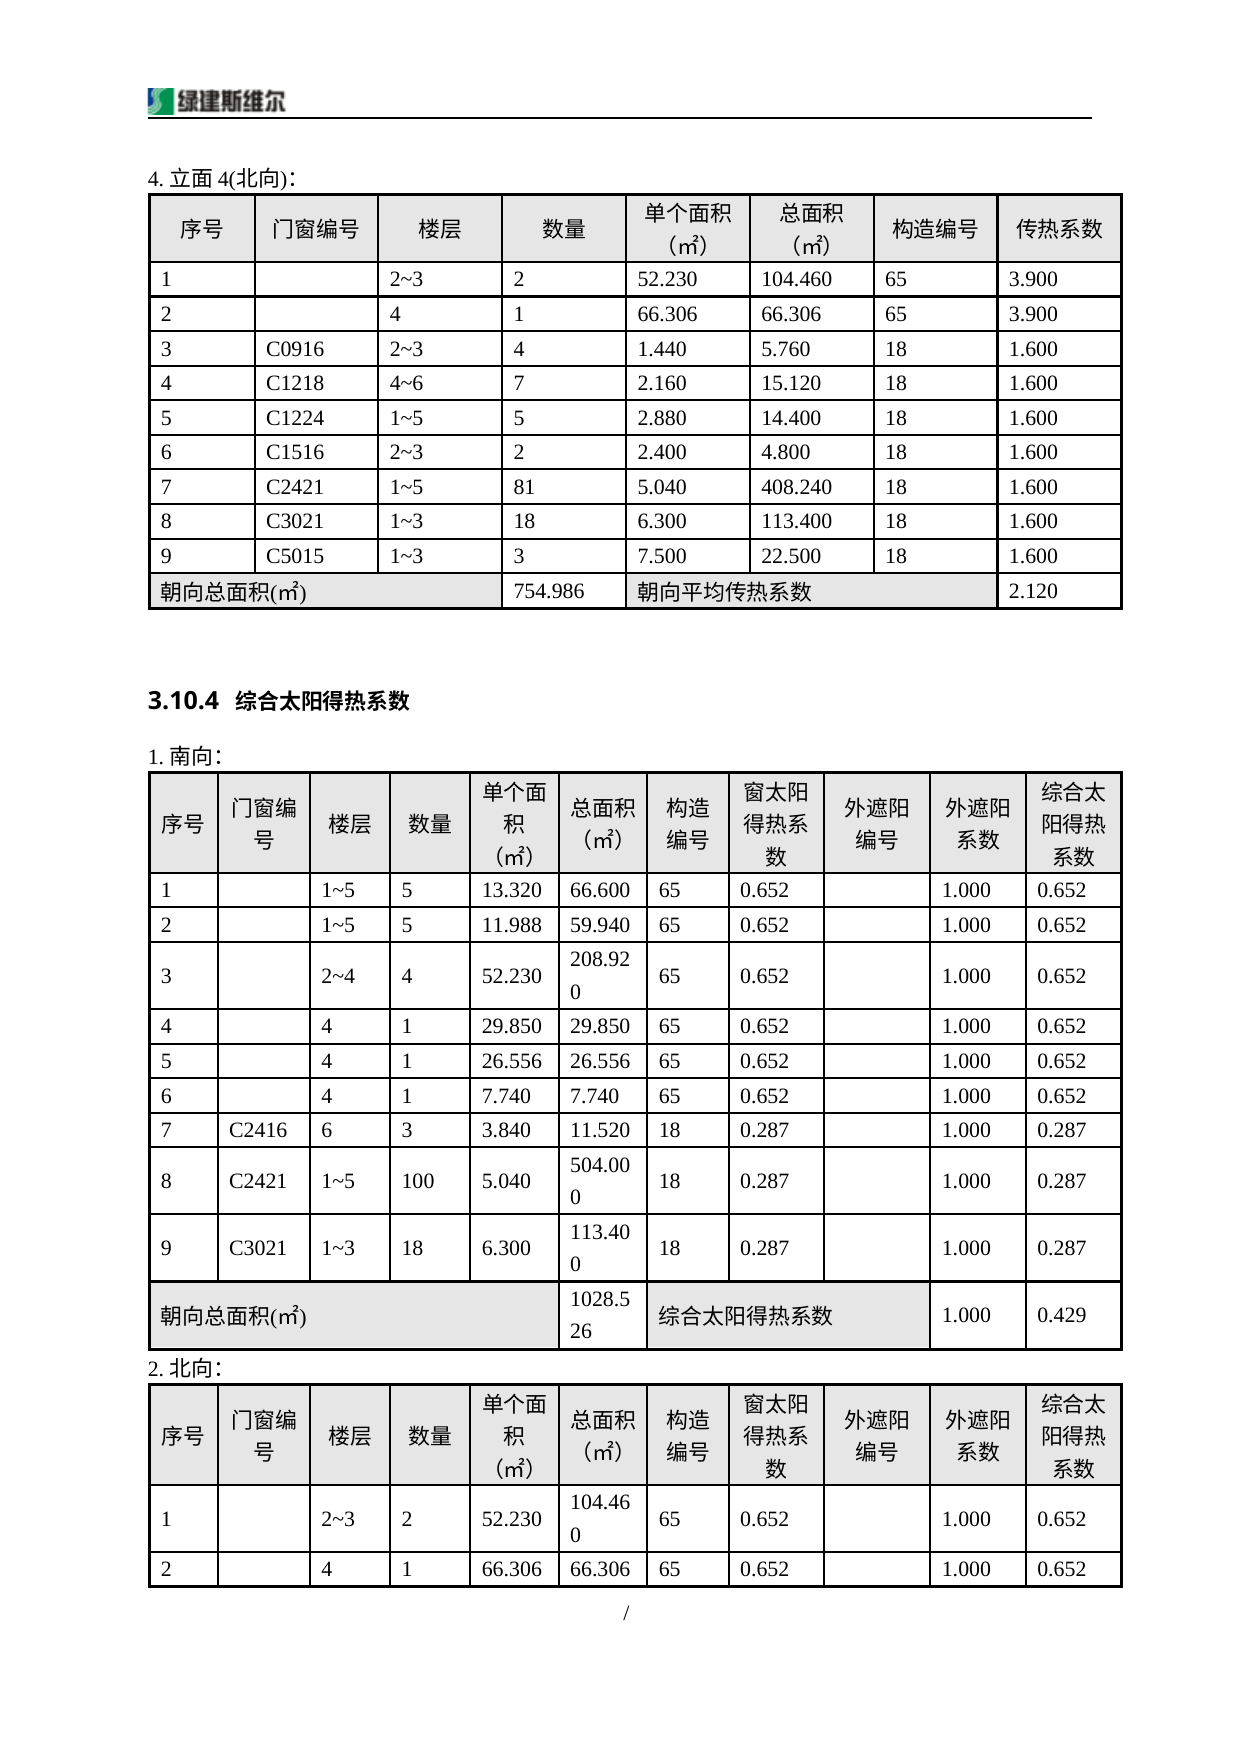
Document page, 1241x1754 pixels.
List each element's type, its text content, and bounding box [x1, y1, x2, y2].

table_cell [825, 1486, 929, 1551]
table_cell 754.986 [503, 574, 625, 607]
table_cell C1218 [256, 367, 377, 399]
table_cell 4 [503, 332, 625, 364]
table_cell 3 [151, 943, 217, 1008]
table_header 门窗编号 [219, 1386, 309, 1484]
table_header 门窗编号 [256, 196, 377, 261]
table_cell 3.840 [471, 1114, 558, 1146]
table_cell [219, 874, 309, 906]
table_cell 5 [503, 401, 625, 434]
table_header 序号 [151, 196, 254, 261]
table_cell 1.000 [931, 1079, 1025, 1112]
table_cell 1.600 [999, 505, 1120, 537]
table_header 楼层 [379, 196, 501, 261]
table_cell 5.040 [471, 1148, 558, 1213]
table_cell 0.287 [730, 1114, 823, 1146]
table_cell 0.652 [730, 1079, 823, 1112]
table_cell [219, 1553, 309, 1585]
table_header 序号 [151, 774, 217, 872]
table_cell 29.850 [560, 1010, 646, 1042]
table_cell 4 [311, 1553, 389, 1585]
table_cell [825, 874, 929, 906]
table_header 数量 [391, 774, 469, 872]
subtitle 综合太阳得热系数 [148, 667, 1092, 732]
table_cell 3.900 [999, 263, 1120, 295]
table_cell [219, 1010, 309, 1042]
table_cell [825, 1215, 929, 1280]
table_cell 59.940 [560, 908, 646, 941]
table_cell 3 [151, 332, 254, 364]
table_cell 65 [648, 943, 728, 1008]
table_header 数量 [503, 196, 625, 261]
table_cell 0.652 [1027, 943, 1120, 1008]
table_cell 26.556 [560, 1045, 646, 1077]
table_cell 0.287 [1027, 1148, 1120, 1213]
table_cell [256, 298, 377, 330]
table_cell 104.460 [560, 1486, 646, 1551]
table_cell 8 [151, 1148, 217, 1213]
table_cell 4 [151, 1010, 217, 1042]
table_cell 1~5 [311, 908, 389, 941]
table_cell 1.000 [931, 1283, 1025, 1347]
table_cell [219, 1045, 309, 1077]
table_cell 0.652 [1027, 1486, 1120, 1551]
table_cell 9 [151, 1215, 217, 1280]
table_cell 2.880 [627, 401, 749, 434]
table_cell C2416 [219, 1114, 309, 1146]
table_cell C5015 [256, 540, 377, 572]
table_cell 7 [151, 470, 254, 503]
table_cell 4 [391, 943, 469, 1008]
table_header 外遮阳编号 [825, 774, 929, 872]
table_cell 65 [648, 1079, 728, 1112]
table_cell 65 [648, 1010, 728, 1042]
table_header 外遮阳系数 [931, 1386, 1025, 1484]
table_cell 4 [311, 1045, 389, 1077]
table_header 总面积（㎡） [560, 1386, 646, 1484]
text 4. 立面4(北向)： [148, 160, 1092, 193]
table_cell 1 [391, 1010, 469, 1042]
table_cell 2~3 [379, 436, 501, 468]
text 1. 南向： [148, 738, 1092, 771]
table_cell 1~5 [379, 470, 501, 503]
table_cell 1.000 [931, 1148, 1025, 1213]
table_header 外遮阳编号 [825, 1386, 929, 1484]
table_cell 1.000 [931, 1215, 1025, 1280]
table_cell 0.652 [1027, 1045, 1120, 1077]
table_cell C1224 [256, 401, 377, 434]
table_cell 1.600 [999, 332, 1120, 364]
table_cell 0.287 [1027, 1215, 1120, 1280]
table_cell 113.400 [560, 1215, 646, 1280]
table_header 数量 [391, 1386, 469, 1484]
table_cell 65 [875, 298, 996, 330]
table_cell [825, 908, 929, 941]
table_cell 4 [151, 367, 254, 399]
table_cell 6 [151, 436, 254, 468]
table_header 单个面积（㎡） [627, 196, 749, 261]
table_cell 1.600 [999, 436, 1120, 468]
table_cell 7.500 [627, 540, 749, 572]
table_cell 66.600 [560, 874, 646, 906]
table_cell 1 [151, 1486, 217, 1551]
table_header 楼层 [311, 774, 389, 872]
table_cell 504.000 [560, 1148, 646, 1213]
table_cell C3021 [219, 1215, 309, 1280]
table_cell 65 [648, 1486, 728, 1551]
table_cell 朝向总面积(㎡) [151, 574, 501, 607]
table_cell 65 [648, 874, 728, 906]
table_cell C2421 [256, 470, 377, 503]
table_cell 5.760 [751, 332, 873, 364]
table_cell 1~3 [379, 505, 501, 537]
table_cell 2.160 [627, 367, 749, 399]
table_cell 208.920 [560, 943, 646, 1008]
table_cell 52.230 [471, 943, 558, 1008]
table_cell 2 [151, 298, 254, 330]
table_cell 4 [379, 298, 501, 330]
table_header 综合太阳得热系数 [1027, 774, 1120, 872]
table_cell 66.306 [627, 298, 749, 330]
table_header 单个面积（㎡） [471, 1386, 558, 1484]
table_cell 18 [503, 505, 625, 537]
table_cell [825, 1079, 929, 1112]
table_cell 1.000 [931, 874, 1025, 906]
table_cell 4 [311, 1079, 389, 1112]
table_cell 18 [875, 505, 996, 537]
table_header 单个面积（㎡） [471, 774, 558, 872]
table_cell [825, 1553, 929, 1585]
table_cell 2~3 [311, 1486, 389, 1551]
table_cell 22.500 [751, 540, 873, 572]
table_cell [219, 1079, 309, 1112]
table_cell 朝向总面积(㎡) [151, 1283, 558, 1347]
table_cell 0.652 [730, 1553, 823, 1585]
table_cell 0.652 [1027, 874, 1120, 906]
table_cell 2 [503, 263, 625, 295]
table_cell 0.652 [1027, 908, 1120, 941]
table_cell 6 [311, 1114, 389, 1146]
table_cell 0.652 [730, 908, 823, 941]
table_cell 1 [391, 1079, 469, 1112]
table_header 门窗编号 [219, 774, 309, 872]
table_cell 5 [151, 1045, 217, 1077]
table_cell [825, 943, 929, 1008]
table_cell 1~3 [379, 540, 501, 572]
table_cell 81 [503, 470, 625, 503]
table_cell 52.230 [471, 1486, 558, 1551]
table_cell 2.120 [999, 574, 1120, 607]
table_cell 4 [311, 1010, 389, 1042]
table_cell 7 [503, 367, 625, 399]
table_cell 26.556 [471, 1045, 558, 1077]
table_header 总面积（㎡） [751, 196, 873, 261]
table_cell 0.652 [730, 874, 823, 906]
table_cell 13.320 [471, 874, 558, 906]
table_cell 6.300 [627, 505, 749, 537]
table_cell 7.740 [560, 1079, 646, 1112]
table_cell [219, 908, 309, 941]
table_cell 18 [875, 470, 996, 503]
table_cell [825, 1010, 929, 1042]
table_cell [219, 1486, 309, 1551]
table_cell 408.240 [751, 470, 873, 503]
picture [147, 88, 289, 115]
table_cell 5 [151, 401, 254, 434]
table_header 传热系数 [999, 196, 1120, 261]
table_cell 1.000 [931, 1486, 1025, 1551]
table_cell 9 [151, 540, 254, 572]
table_cell 4~6 [379, 367, 501, 399]
table_cell 65 [648, 908, 728, 941]
table_cell 18 [875, 367, 996, 399]
table_cell 2 [503, 436, 625, 468]
table_cell 2 [151, 908, 217, 941]
table_cell 2~4 [311, 943, 389, 1008]
table_cell 0.652 [730, 1010, 823, 1042]
table_cell [256, 263, 377, 295]
table_cell 1~5 [379, 401, 501, 434]
table_cell 5.040 [627, 470, 749, 503]
table_cell 2 [151, 1553, 217, 1585]
table_cell 0.652 [730, 1045, 823, 1077]
table_cell 0.652 [730, 943, 823, 1008]
table_cell 1.000 [931, 1010, 1025, 1042]
table_cell 0.429 [1027, 1283, 1120, 1347]
table_cell 1.000 [931, 908, 1025, 941]
table_cell 1.600 [999, 470, 1120, 503]
table_cell 113.400 [751, 505, 873, 537]
table_cell 0.287 [730, 1148, 823, 1213]
table_cell 8 [151, 505, 254, 537]
table_cell 1~5 [311, 1148, 389, 1213]
table_cell 1 [151, 874, 217, 906]
table_cell 7 [151, 1114, 217, 1146]
table_header 综合太阳得热系数 [1027, 1386, 1120, 1484]
table_cell 18 [875, 401, 996, 434]
table_cell 1.600 [999, 401, 1120, 434]
table_cell 1.440 [627, 332, 749, 364]
table_cell 18 [648, 1114, 728, 1146]
table_cell 1.000 [931, 943, 1025, 1008]
table_cell C3021 [256, 505, 377, 537]
table_cell 0.652 [1027, 1010, 1120, 1042]
table_cell 66.306 [560, 1553, 646, 1585]
table_cell 11.520 [560, 1114, 646, 1146]
table_cell 14.400 [751, 401, 873, 434]
table_cell [825, 1148, 929, 1213]
table_cell 3 [391, 1114, 469, 1146]
text 2. 北向： [148, 1351, 1092, 1383]
table_cell 18 [875, 540, 996, 572]
table_cell 3 [503, 540, 625, 572]
table_header 窗太阳得热系数 [730, 1386, 823, 1484]
table_header 总面积（㎡） [560, 774, 646, 872]
table_cell 1 [503, 298, 625, 330]
table_cell 1.600 [999, 540, 1120, 572]
table_cell 18 [648, 1148, 728, 1213]
table_header 序号 [151, 1386, 217, 1484]
table_cell 1.000 [931, 1553, 1025, 1585]
table_header 外遮阳系数 [931, 774, 1025, 872]
table_cell 综合太阳得热系数 [648, 1283, 929, 1347]
table_header 构造编号 [875, 196, 996, 261]
table_cell 1 [151, 263, 254, 295]
table_header 构造编号 [648, 774, 728, 872]
table_cell 1.000 [931, 1114, 1025, 1146]
table_cell 52.230 [627, 263, 749, 295]
table_cell 5 [391, 908, 469, 941]
table_cell C1516 [256, 436, 377, 468]
table_cell 0.652 [1027, 1553, 1120, 1585]
table_header 楼层 [311, 1386, 389, 1484]
table_cell 1~3 [311, 1215, 389, 1280]
table_cell 1.000 [931, 1045, 1025, 1077]
table_cell 18 [875, 332, 996, 364]
table_cell 朝向平均传热系数 [627, 574, 996, 607]
table_cell [825, 1114, 929, 1146]
table_cell 0.287 [1027, 1114, 1120, 1146]
table_cell 65 [875, 263, 996, 295]
table_cell 2.400 [627, 436, 749, 468]
table_cell 11.988 [471, 908, 558, 941]
table_cell 100 [391, 1148, 469, 1213]
table_cell 2~3 [379, 332, 501, 364]
table_cell 1028.526 [560, 1283, 646, 1347]
table_cell C2421 [219, 1148, 309, 1213]
table_cell 104.460 [751, 263, 873, 295]
table_cell 2 [391, 1486, 469, 1551]
table_cell 18 [391, 1215, 469, 1280]
table_header 构造编号 [648, 1386, 728, 1484]
table_cell 66.306 [471, 1553, 558, 1585]
table_cell 18 [648, 1215, 728, 1280]
table_cell 6 [151, 1079, 217, 1112]
table_cell C0916 [256, 332, 377, 364]
table_cell [219, 943, 309, 1008]
table_cell 0.652 [730, 1486, 823, 1551]
table_cell 65 [648, 1045, 728, 1077]
table_header 窗太阳得热系数 [730, 774, 823, 872]
table_cell [825, 1045, 929, 1077]
table_cell 2~3 [379, 263, 501, 295]
table_cell 7.740 [471, 1079, 558, 1112]
table_cell 0.287 [730, 1215, 823, 1280]
table_cell 18 [875, 436, 996, 468]
table_cell 65 [648, 1553, 728, 1585]
table_cell 3.900 [999, 298, 1120, 330]
table_cell 5 [391, 874, 469, 906]
table_cell 1 [391, 1553, 469, 1585]
table_cell 29.850 [471, 1010, 558, 1042]
table_cell 1 [391, 1045, 469, 1077]
table_cell 4.800 [751, 436, 873, 468]
table_cell 66.306 [751, 298, 873, 330]
table_cell 1.600 [999, 367, 1120, 399]
table_cell 0.652 [1027, 1079, 1120, 1112]
table_cell 1~5 [311, 874, 389, 906]
table_cell 6.300 [471, 1215, 558, 1280]
table_cell 15.120 [751, 367, 873, 399]
